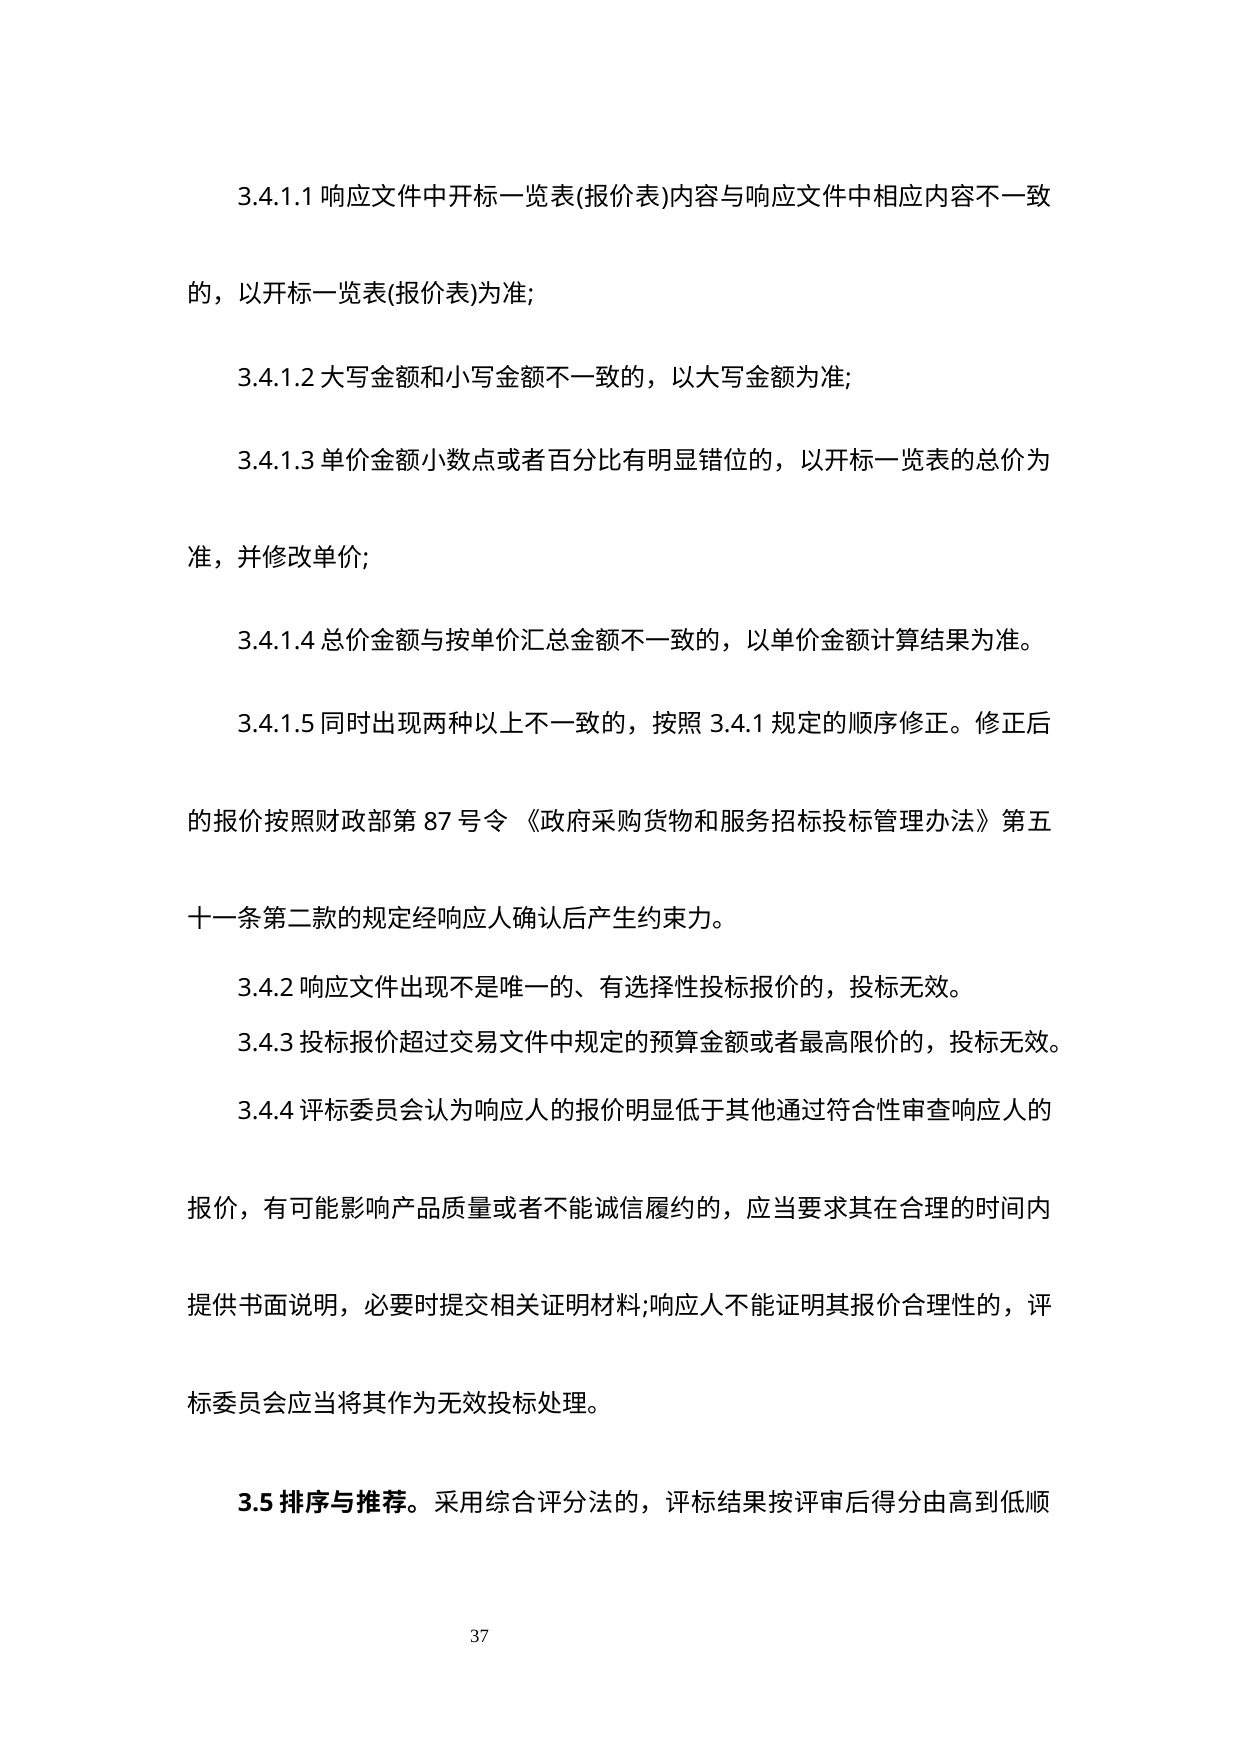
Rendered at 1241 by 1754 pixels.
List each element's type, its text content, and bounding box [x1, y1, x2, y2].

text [187, 1468, 1053, 1533]
text 3.4.1.4总价金额与按单价汇总金额不一致的，以单价金额计算结果为准。 [187, 606, 1053, 671]
text 3.4.1.5同时出现两种以上不一致的，按照3.4.1规定的顺序修正。修正后的报价按照财政部第87号令 《政府采购货物和服务招标投标管理办法》第五十一条第二款的规定经响应人确认后产生约束力。 [187, 689, 1053, 949]
text 3.4.1.2大写金额和小写金额不一致的，以大写金额为准; [187, 343, 1053, 408]
text 3.4.1.3单价金额小数点或者百分比有明显错位的，以开标一览表的总价为准，并修改单价; [187, 426, 1053, 588]
text 3.4.4评标委员会认为响应人的报价明显低于其他通过符合性审查响应人的报价，有可能影响产品质量或者不能诚信履约的，应当要求其在合理的时间内提供书面说明，必要时提交相关证明材料;响应人不能证明其报价合理性的，评标委员会应当将其作为无效投标处理。 [187, 1076, 1053, 1434]
text 3.4.2响应文件出现不是唯一的、有选择性投标报价的，投标无效。 [187, 968, 1053, 1004]
text 3.4.3投标报价超过交易文件中规定的预算金额或者最高限价的，投标无效。 [187, 1022, 1053, 1058]
text 3.4.1.1响应文件中开标一览表(报价表)内容与响应文件中相应内容不一致的，以开标一览表(报价表)为准; [187, 162, 1053, 324]
